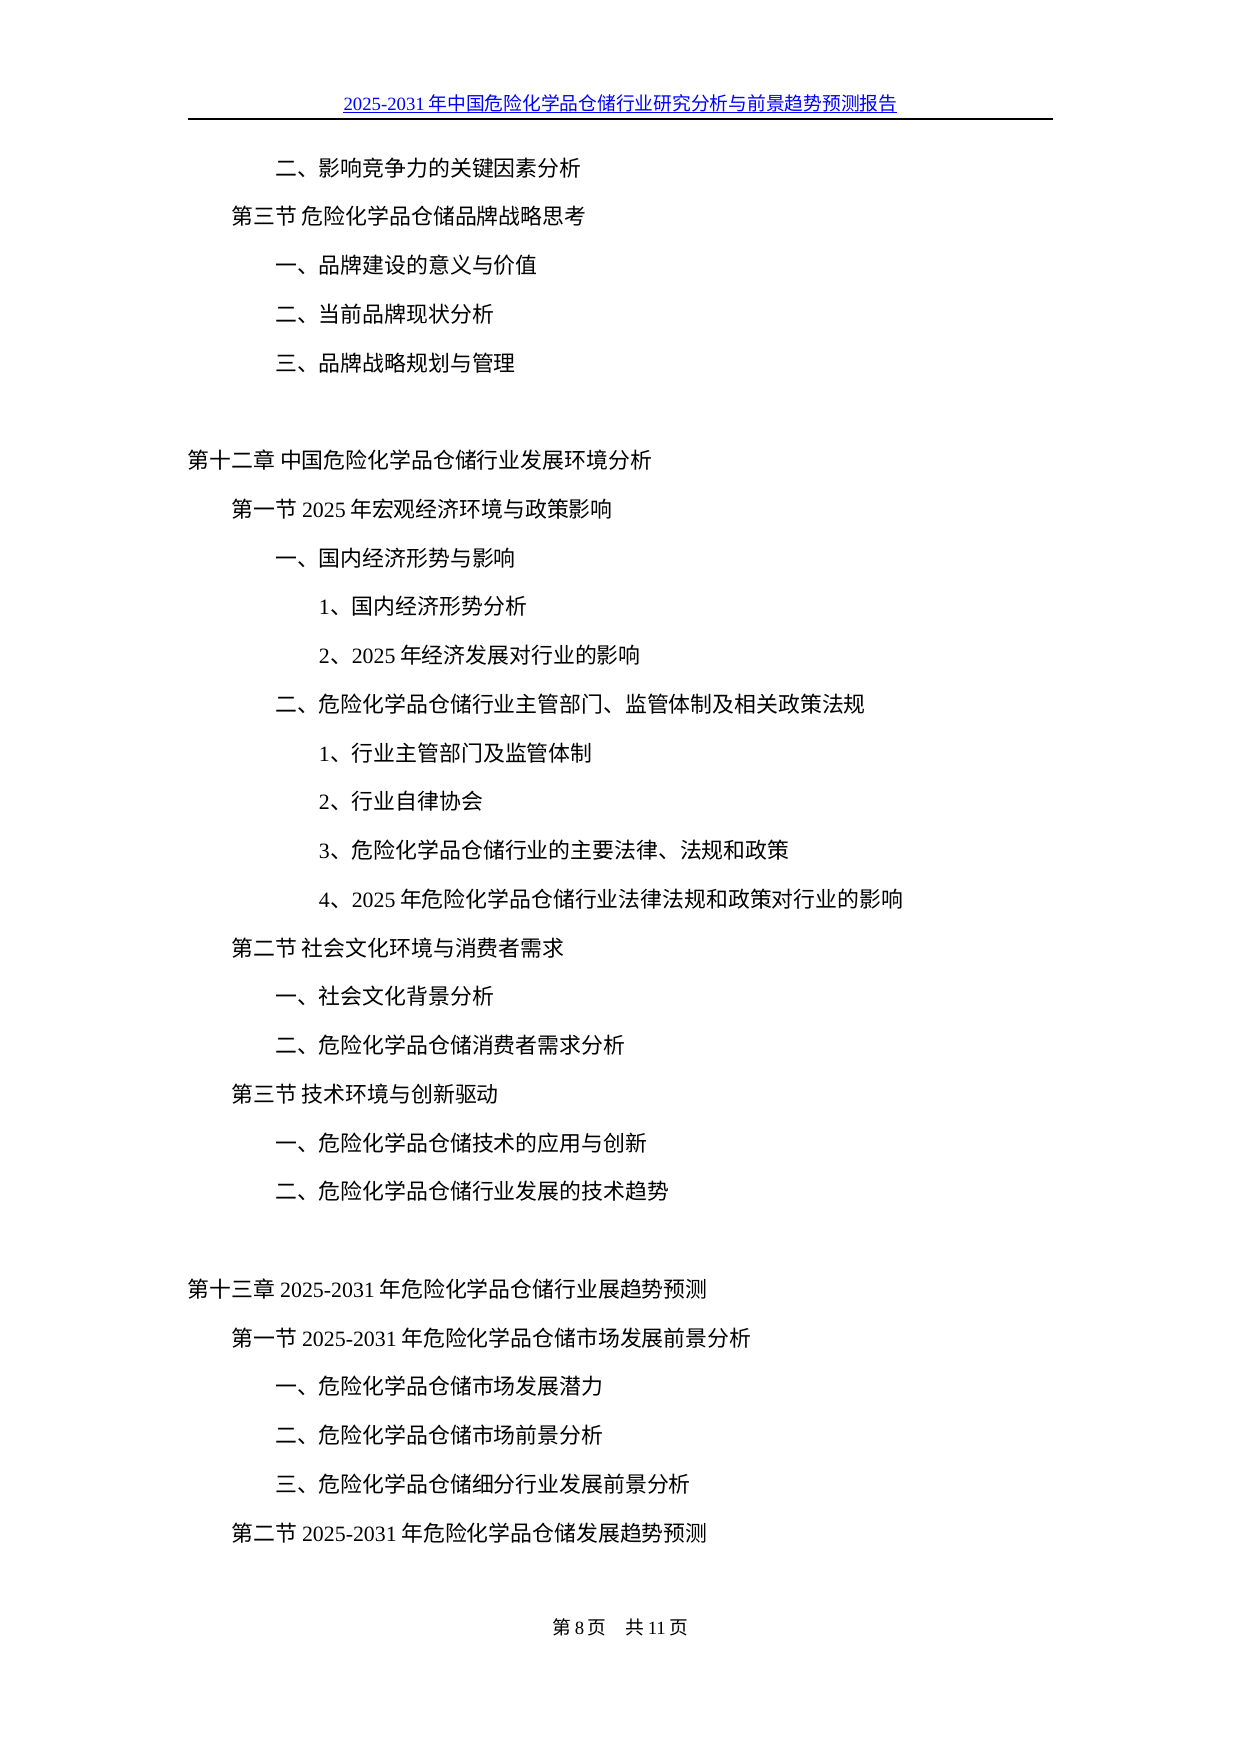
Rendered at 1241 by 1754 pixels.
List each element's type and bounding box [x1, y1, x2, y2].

text [187, 150, 1053, 1548]
